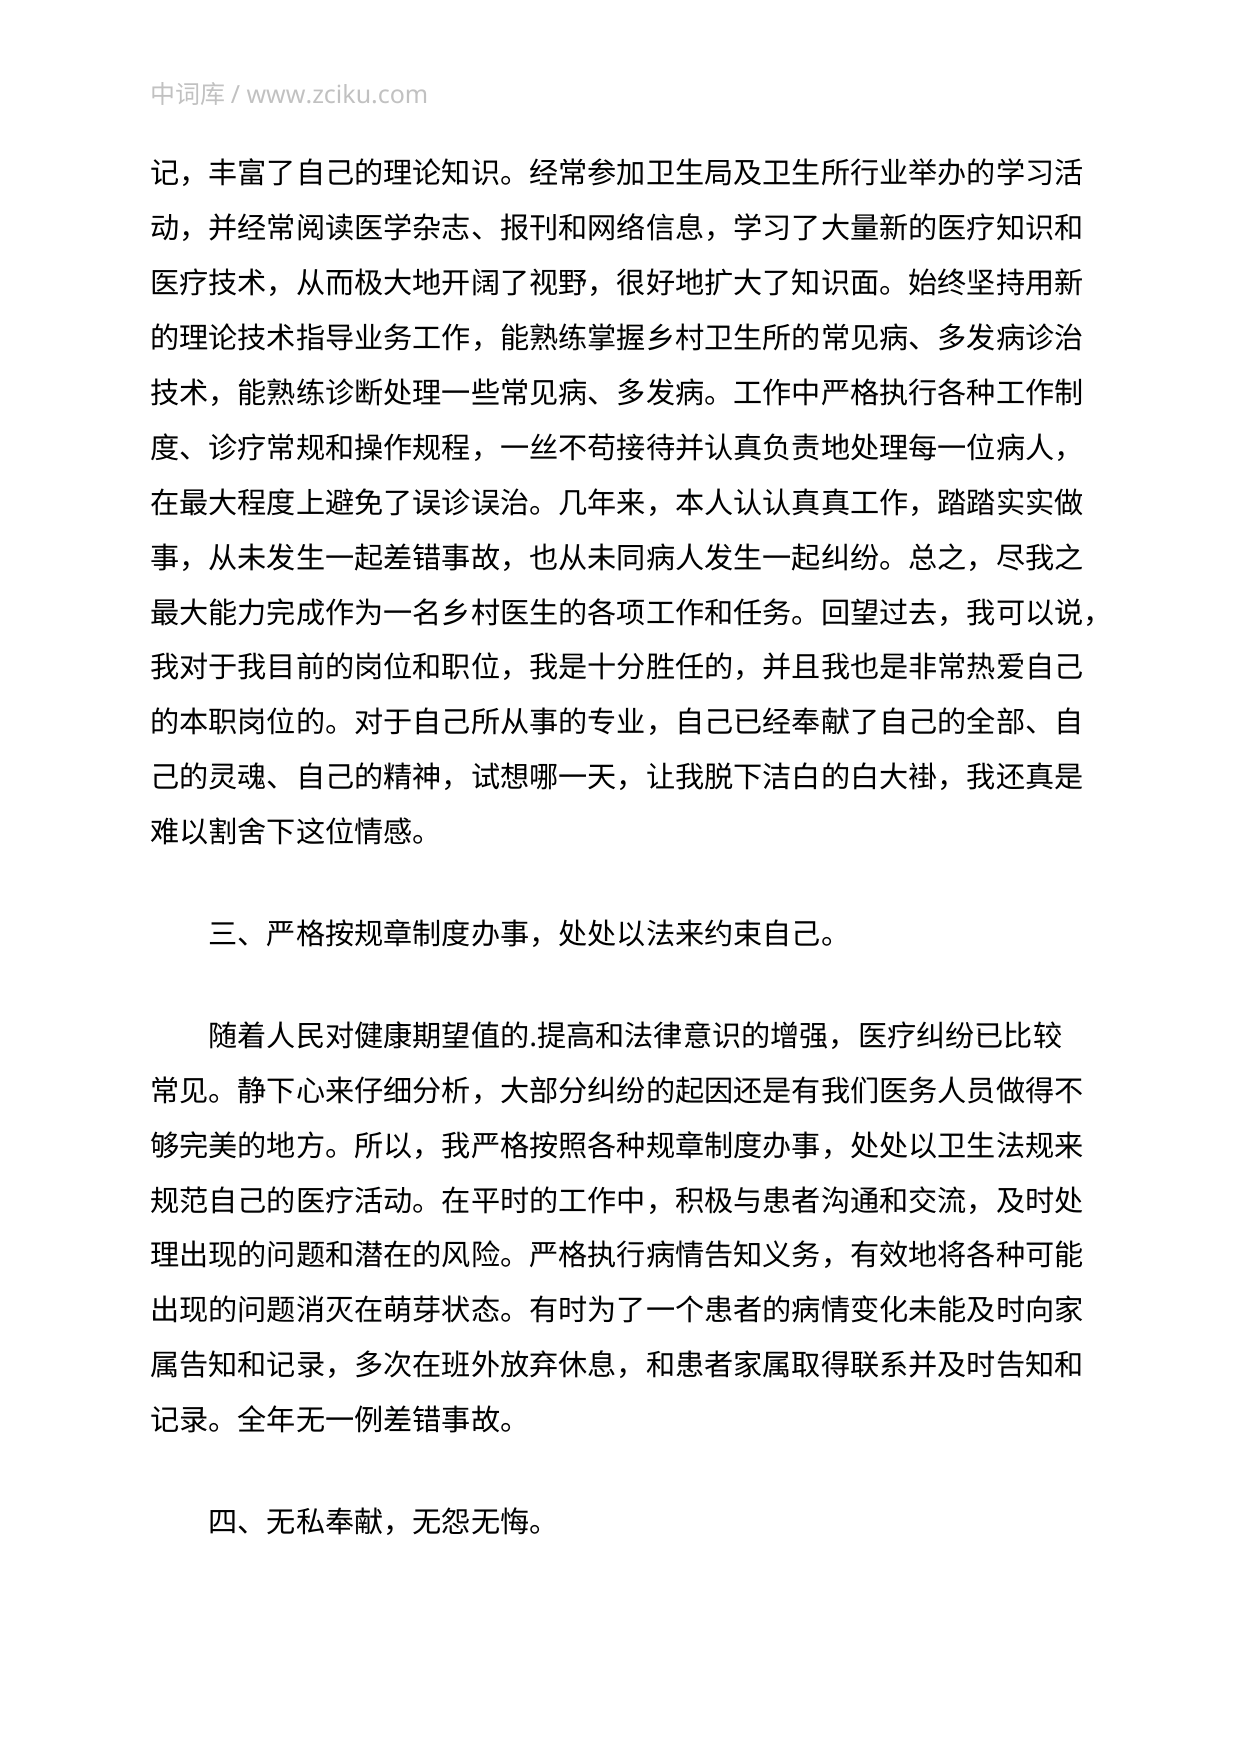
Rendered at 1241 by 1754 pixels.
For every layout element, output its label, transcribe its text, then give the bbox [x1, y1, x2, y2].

text 随着人民对健康期望值的.提高和法律意识的增强，医疗纠纷已比较常见。静下心来仔细分析，大部分纠纷的起因还是有我们医务人员做得不够完美的地方。所以，我严格按照各种规章制度办事，处处以卫生法规来规范自己的医疗活动。在平时的工作中，积极与患者沟通和交流，及时处理出现的问题和潜在的风险。严格执行病情告知义务，有效地将各种可能出现的问题消灭在萌芽状态。有时为了一个患者的病情变化未能及时向家属告知和记录，多次在班外放弃休息，和患者家属取得联系并及时告知和记录。全年无一例差错事故。 [150, 1012, 1090, 1439]
text 四、无私奉献，无怨无悔。 [150, 1498, 1090, 1541]
text 三、严格按规章制度办事，处处以法来约束自己。 [150, 911, 1090, 953]
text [150, 150, 1090, 851]
